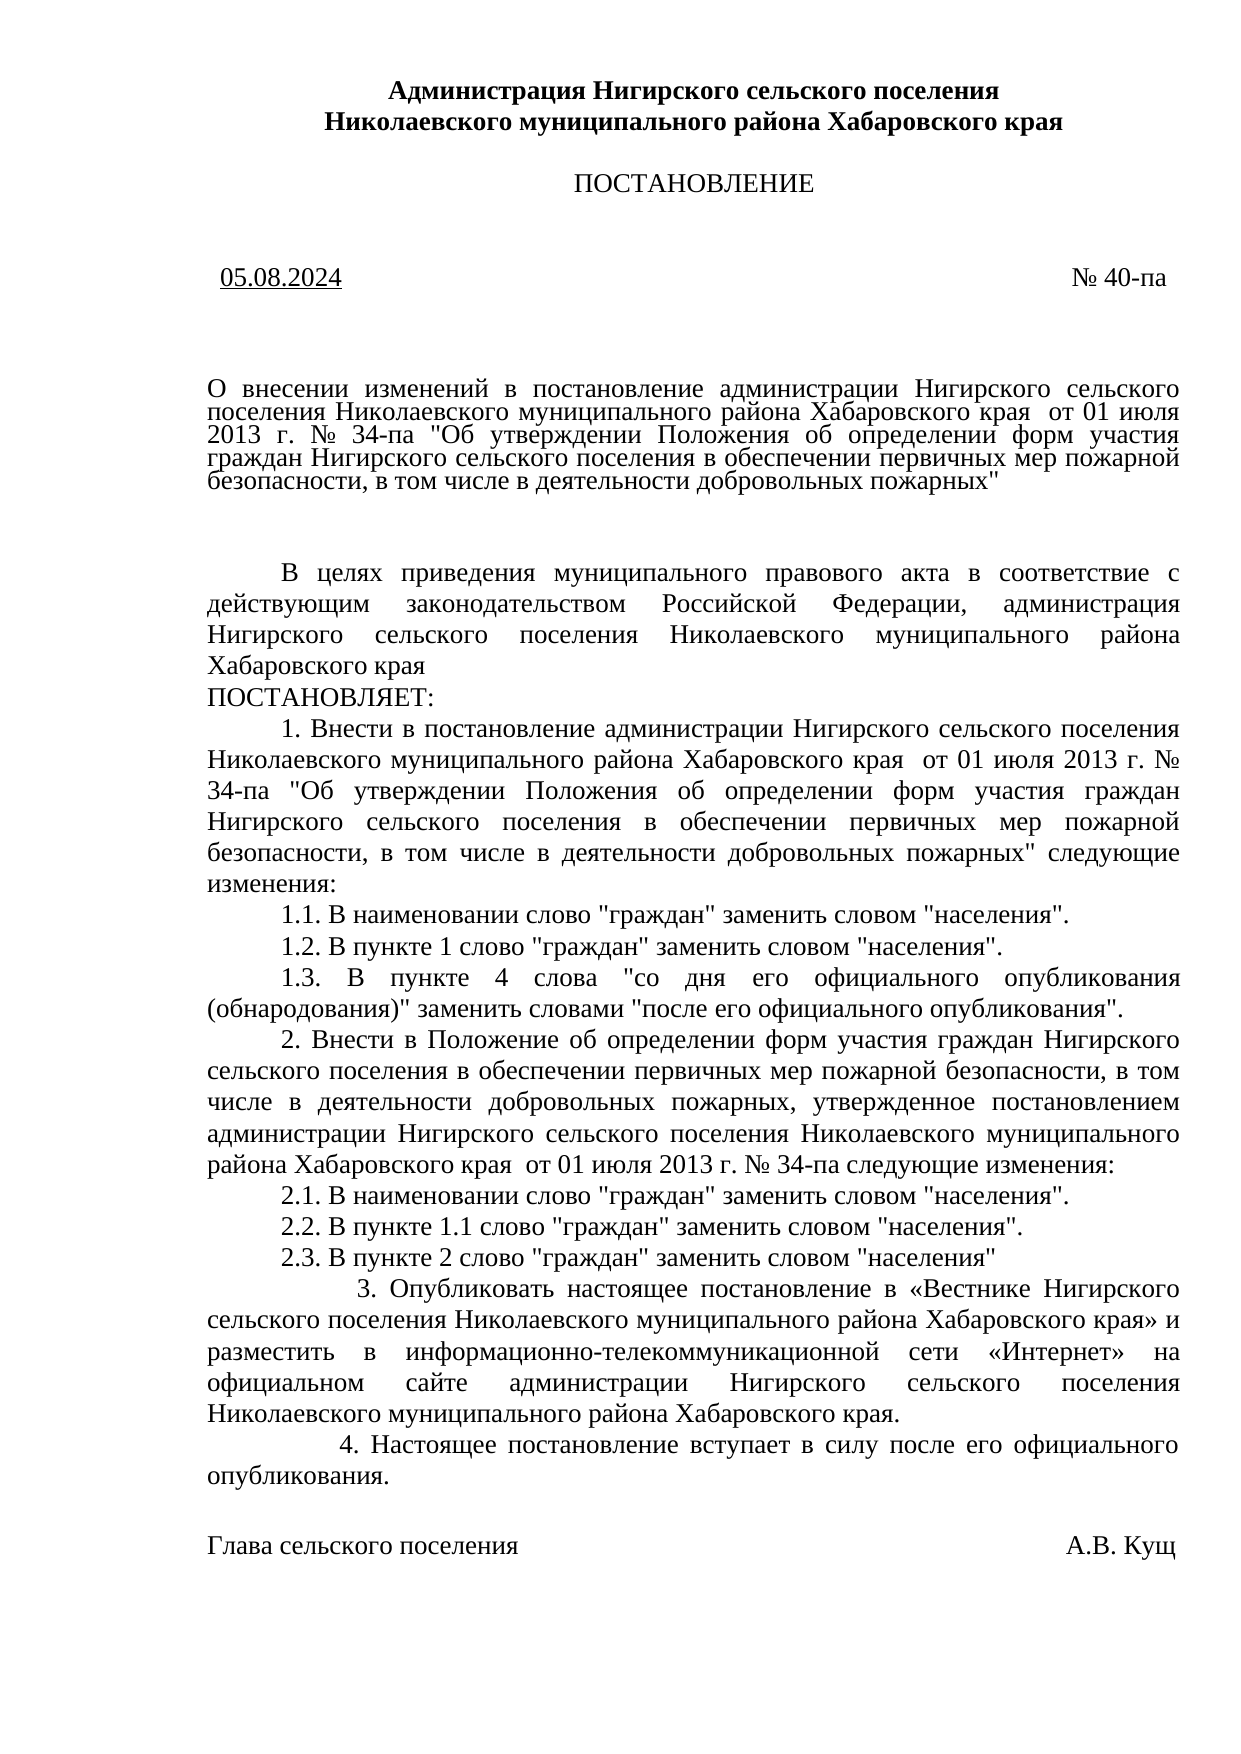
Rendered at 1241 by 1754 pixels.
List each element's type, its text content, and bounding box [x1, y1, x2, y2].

text 1.2. В пункте 1 слово "граждан" заменить словом "населения". [207, 930, 1181, 961]
text ПОСТАНОВЛЯЕТ: [207, 681, 1181, 712]
text 2.1. В наименовании слово "граждан" заменить словом "населения". [207, 1179, 1181, 1210]
text Глава сельского поселения А.В. Кущ [207, 1536, 1181, 1559]
text ПОСТАНОВЛЕНИЕ [207, 167, 1181, 198]
text 2. Внести в Положение об определении форм участия граждан Нигирского сельского поселения в обеспечении первичных мер пожарной безопасности, в том числе в деятельности добровольных пожарных, утвержденное постановлением администрации Нигирского сельского поселения Николаевского муниципального района Хабаровского края от 01 июля 2013 г. № 34-па следующие изменения: [207, 1023, 1181, 1179]
text 2.2. В пункте 1.1 слово "граждан" заменить словом "населения". [207, 1210, 1181, 1241]
text 1.3. В пункте 4 слова "со дня его официального опубликования (обнародования)" заменить словами "после его официального опубликования". [207, 961, 1181, 1023]
text 1.1. В наименовании слово "граждан" заменить словом "населения". [207, 899, 1181, 930]
text 2.3. В пункте 2 слово "граждан" заменить словом "населения" [207, 1241, 1181, 1272]
text В целях приведения муниципального правового акта в соответствие с действующим законодательством Российской Федерации, администрация Нигирского сельского поселения Николаевского муниципального района Хабаровского края [207, 556, 1181, 681]
text Николаевского муниципального района Хабаровского края [207, 105, 1181, 136]
text 05.08.2024 № 40-па [207, 261, 1181, 292]
text 4. Настоящее постановление вступает в силу после его официального опубликования. [207, 1428, 1181, 1490]
text Администрация Нигирского сельского поселения [207, 74, 1181, 105]
text 3. Опубликовать настоящее постановление в «Вестнике Нигирского сельского поселения Николаевского муниципального района Хабаровского края» и разместить в информационно-телекоммуникационной сети «Интернет» на официальном сайте администрации Нигирского сельского поселения Николаевского муниципального района Хабаровского края. [207, 1272, 1181, 1428]
text О внесении изменений в постановление администрации Нигирского сельского поселения Николаевского муниципального района Хабаровского края от 01 июля 2013 г. № 34-па "Об утверждении Положения об определении форм участия граждан Нигирского сельского поселения в обеспечении первичных мер пожарной безопасности, в том числе в деятельности добровольных пожарных" [207, 379, 1181, 494]
text 1. Внести в постановление администрации Нигирского сельского поселения Николаевского муниципального района Хабаровского края от 01 июля 2013 г. № 34-па "Об утверждении Положения об определении форм участия граждан Нигирского сельского поселения в обеспечении первичных мер пожарной безопасности, в том числе в деятельности добровольных пожарных" следующие изменения: [207, 712, 1181, 899]
